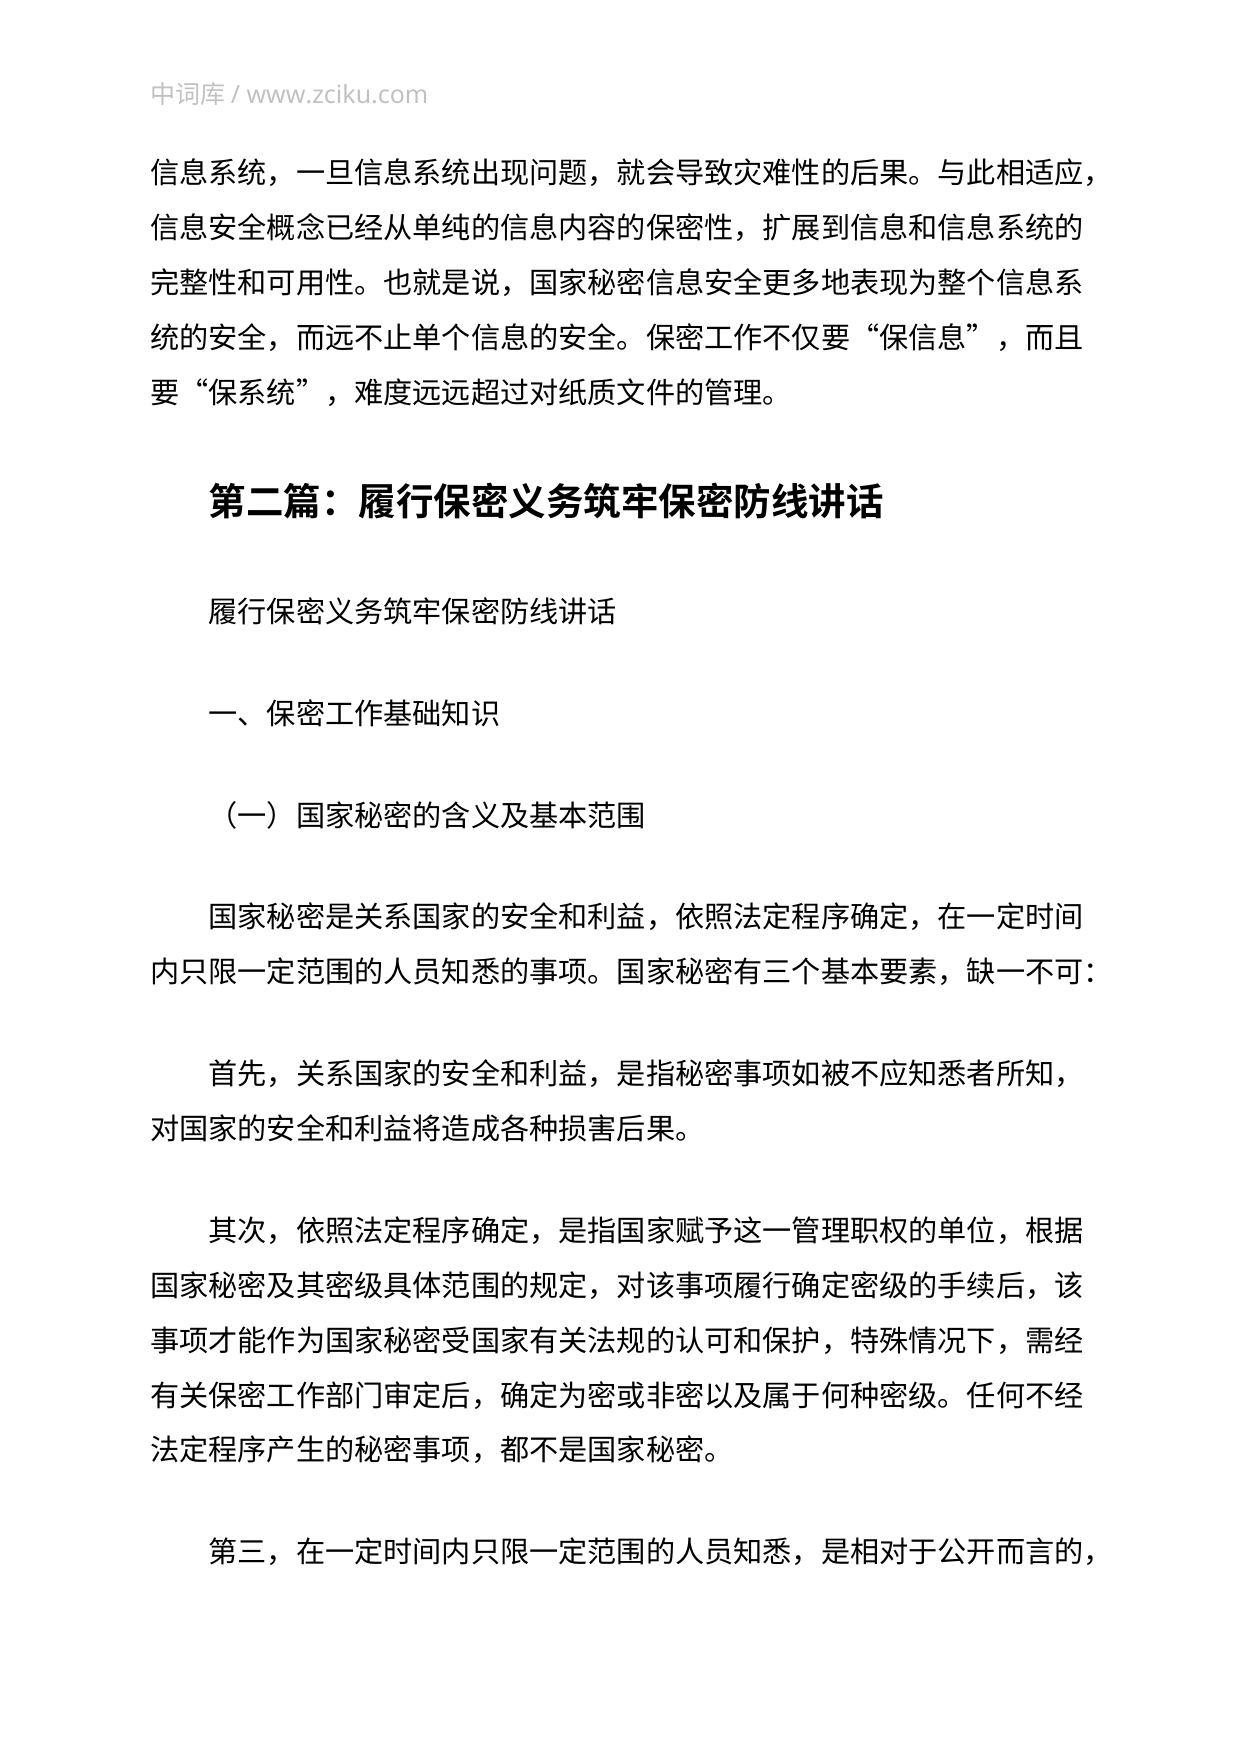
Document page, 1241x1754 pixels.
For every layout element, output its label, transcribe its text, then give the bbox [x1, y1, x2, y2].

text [150, 150, 1090, 412]
text 国家秘密是关系国家的安全和利益，依照法定程序确定，在一定时间内只限一定范围的人员知悉的事项。国家秘密有三个基本要素，缺一不可： [150, 894, 1090, 991]
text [150, 1529, 1090, 1571]
text 其次，依照法定程序确定，是指国家赋予这一管理职权的单位，根据国家秘密及其密级具体范围的规定，对该事项履行确定密级的手续后，该事项才能作为国家秘密受国家有关法规的认可和保护，特殊情况下，需经有关保密工作部门审定后，确定为密或非密以及属于何种密级。任何不经法定程序产生的秘密事项，都不是国家秘密。 [150, 1207, 1090, 1469]
text 首先，关系国家的安全和利益，是指秘密事项如被不应知悉者所知，对国家的安全和利益将造成各种损害后果。 [150, 1051, 1090, 1148]
text 履行保密义务筑牢保密防线讲话 [150, 589, 1090, 631]
text （一）国家秘密的含义及基本范围 [150, 792, 1090, 834]
text 一、保密工作基础知识 [150, 691, 1090, 733]
text 第二篇：履行保密义务筑牢保密防线讲话 [150, 471, 1090, 526]
